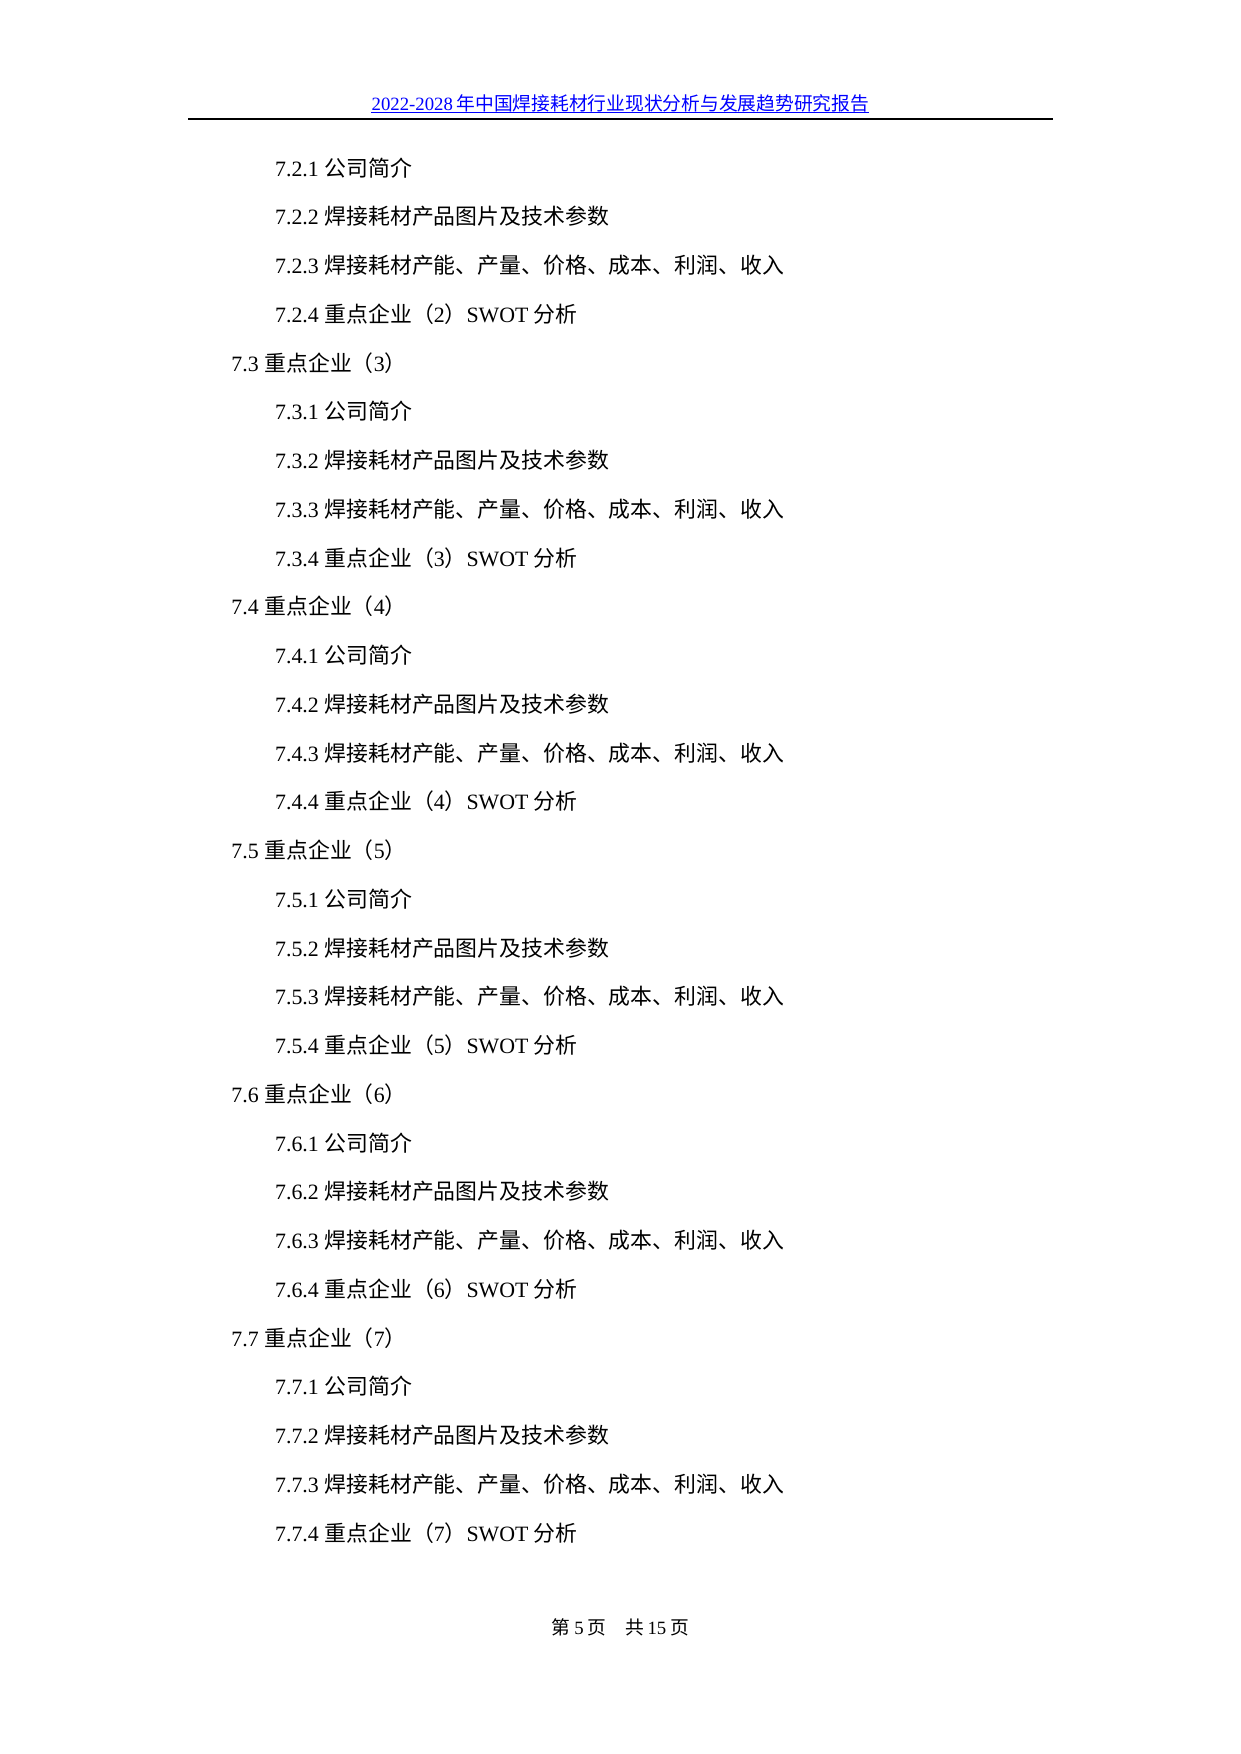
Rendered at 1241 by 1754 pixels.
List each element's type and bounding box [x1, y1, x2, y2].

text [187, 150, 1053, 1548]
